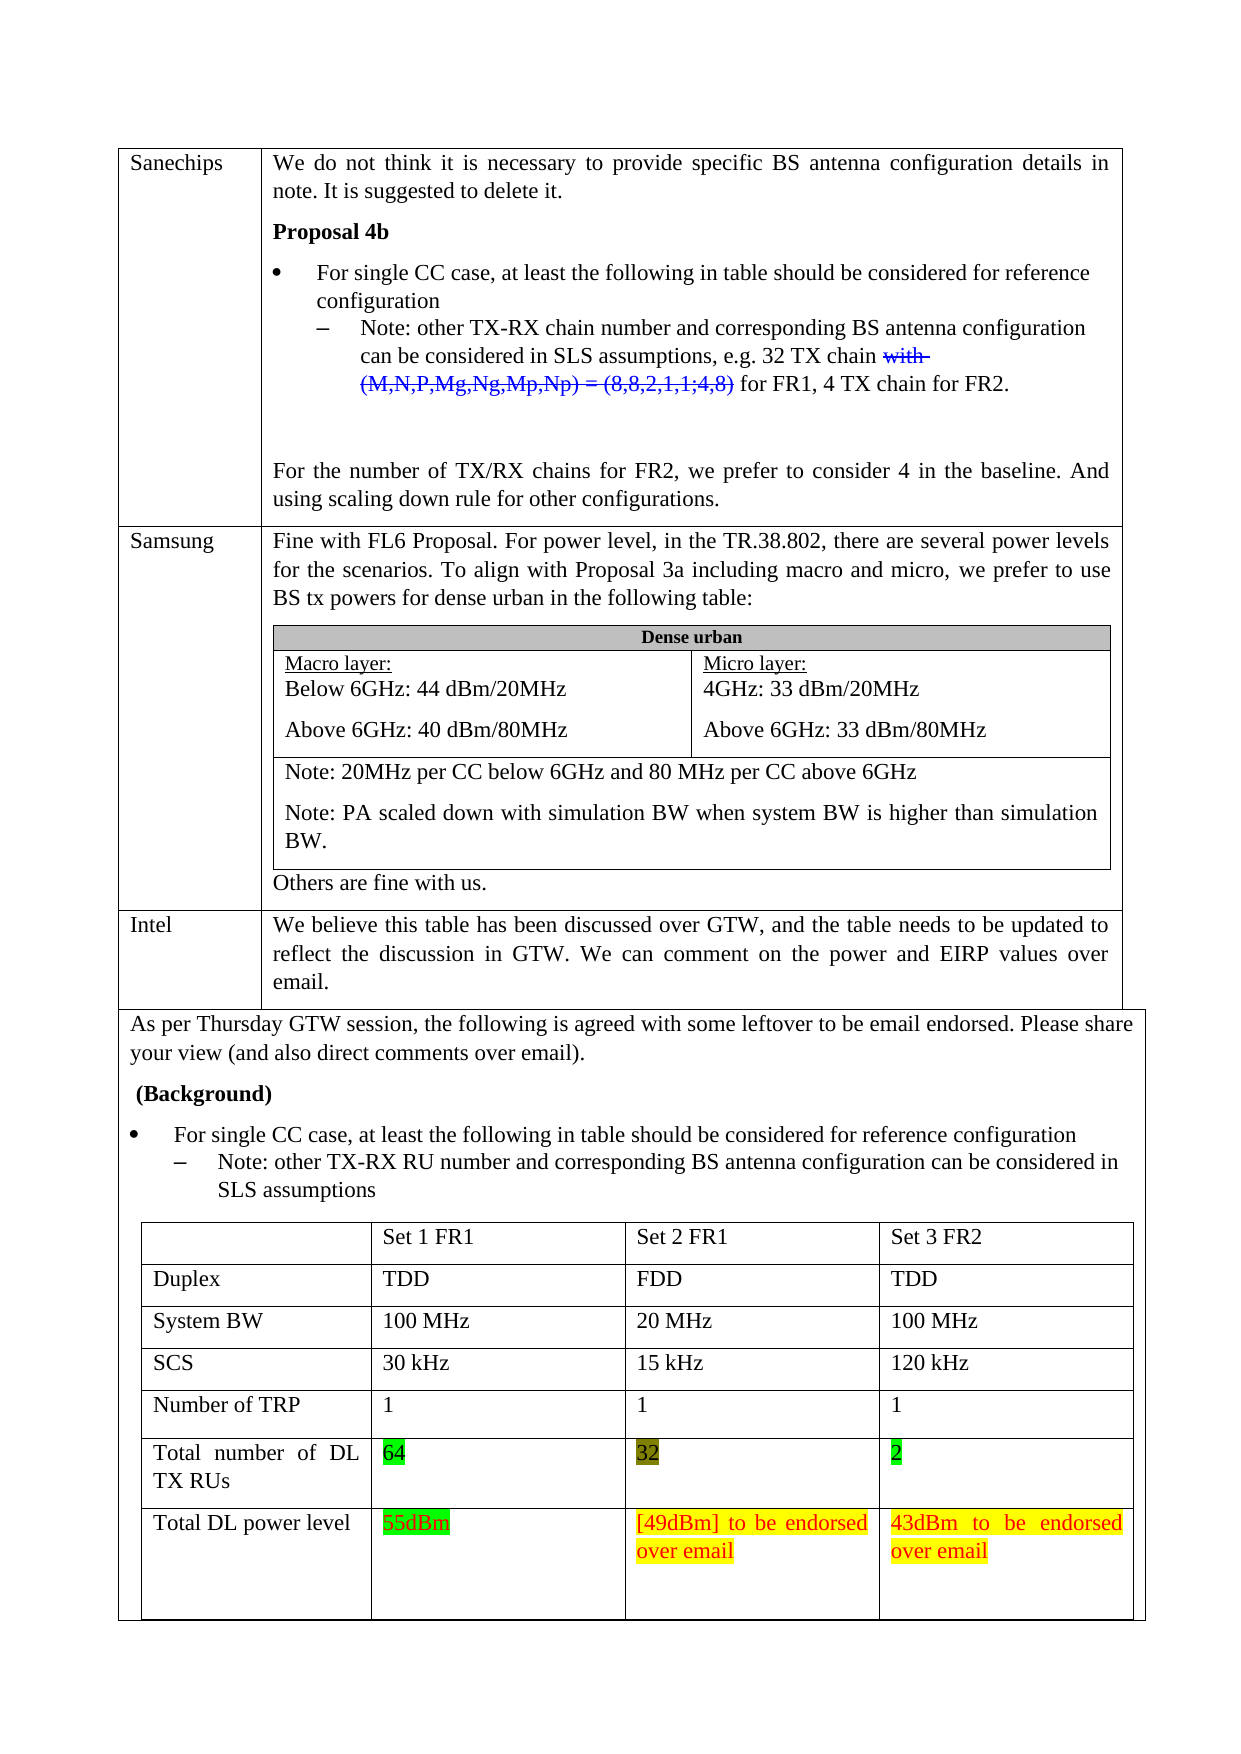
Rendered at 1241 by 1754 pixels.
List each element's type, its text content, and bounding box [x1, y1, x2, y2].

table_cell We believe this table has been discussed over GTW, and the table needs to be updated to reflect the discussion in GTW. We can comment on the power and EIRP values over email. [262, 911, 1122, 1009]
table_cell Intel [119, 911, 261, 1009]
table_cell ZTE, Sanechips [119, 149, 261, 526]
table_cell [262, 149, 1122, 526]
table_cell Samsung [119, 527, 261, 910]
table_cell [119, 1010, 1145, 1620]
table_cell Fine with FL6 Proposal. For power level, in the TR.38.802, there are several power levels for the scenarios. To align with Proposal 3a including macro and micro, we prefer to use BS tx powers for dense urban in the following table: Others are fine with us. [262, 527, 1122, 910]
